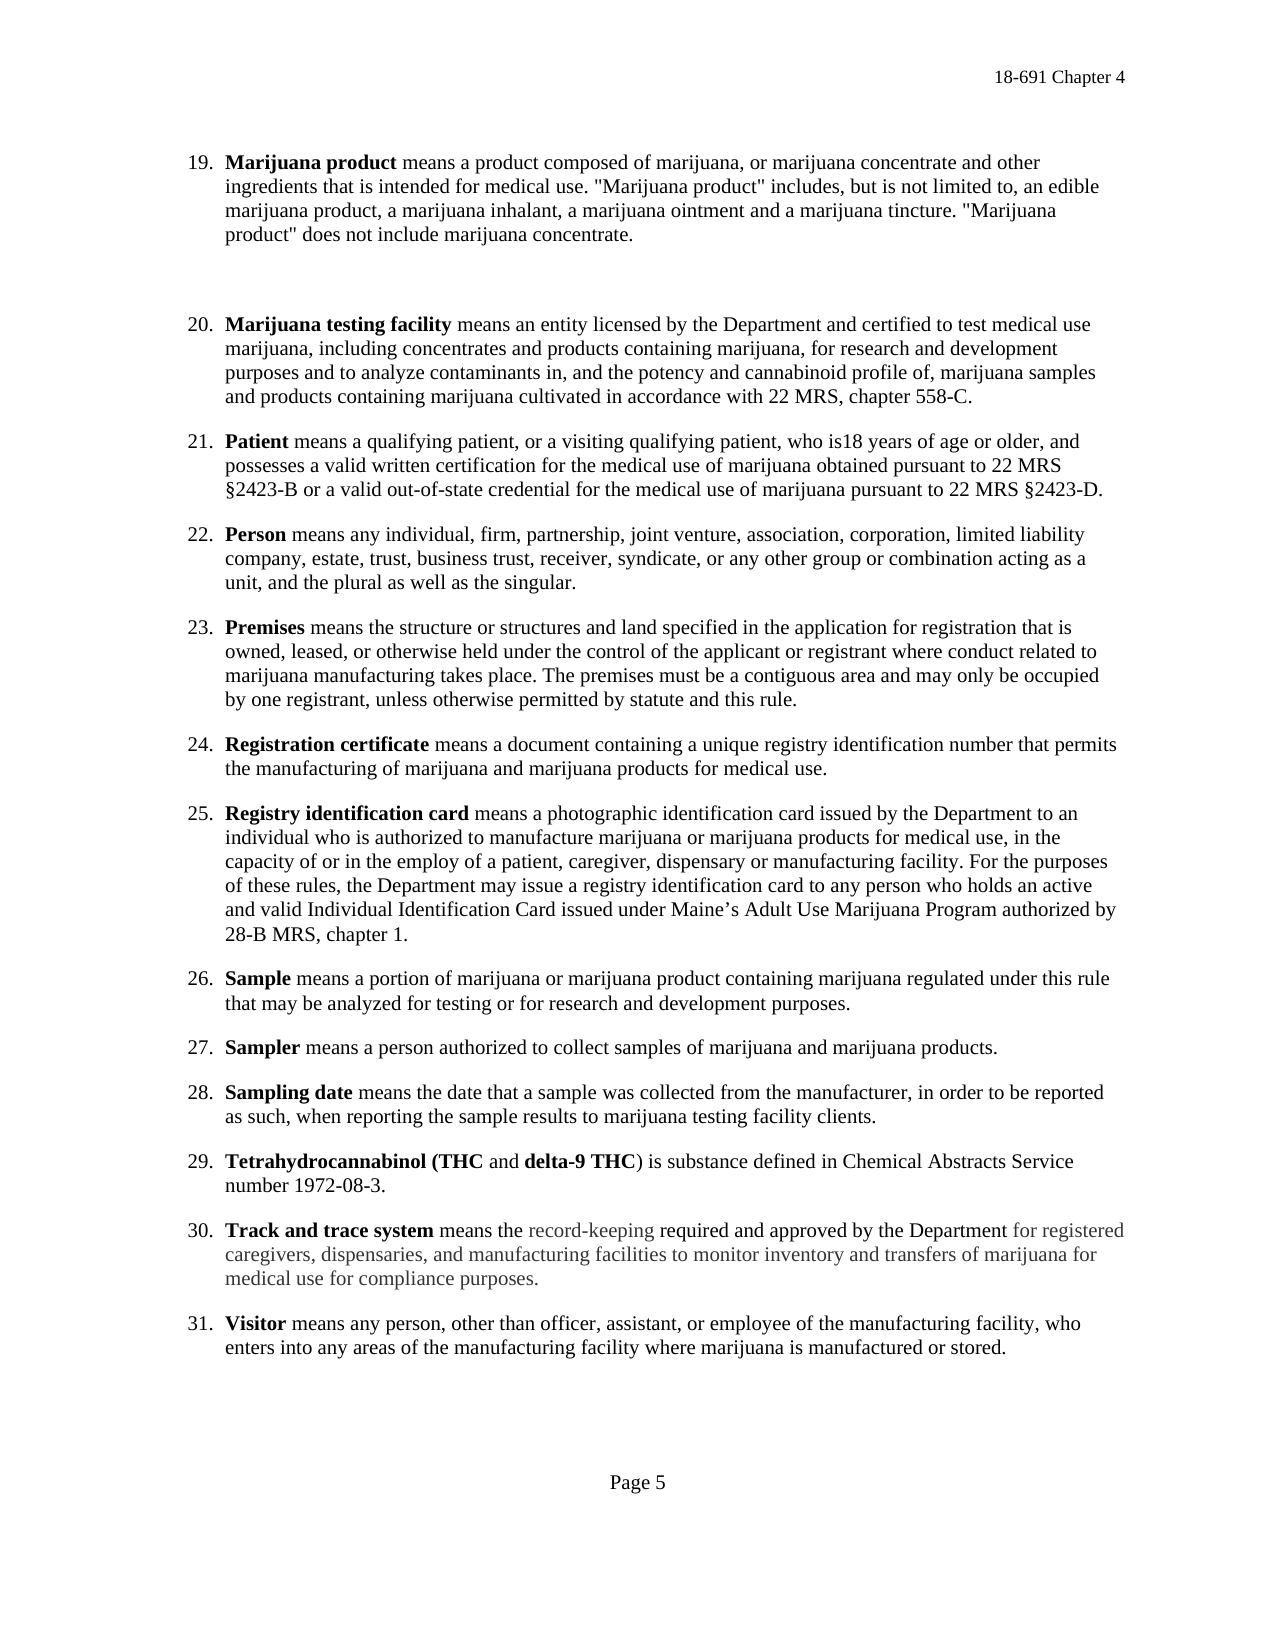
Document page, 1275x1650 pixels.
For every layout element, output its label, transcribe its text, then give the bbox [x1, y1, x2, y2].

list Person means any individual, firm, partnership, joint venture, association, corporation, limited liability company, estate, trust, business trust, receiver, syndicate, or any other group or combination acting as a unit, and the plural as well as the singular. [187, 522, 1125, 594]
list Visitor means any person, other than officer, assistant, or employee of the manufacturing facility, who enters into any areas of the manufacturing facility where marijuana is manufactured or stored. [187, 1311, 1125, 1359]
list Registry identification card means a photographic identification card issued by the Department to an individual who is authorized to manufacture marijuana or marijuana products for medical use, in the capacity of or in the employ of a patient, caregiver, dispensary or manufacturing facility. For the purposes of these rules, the Department may issue a registry identification card to any person who holds an active and valid Individual Identification Card issued under Maine’s Adult Use Marijuana Program authorized by 28-B MRS, chapter 1. [187, 801, 1125, 946]
list Sampling date means the date that a sample was collected from the manufacturer, in order to be reported as such, when reporting the sample results to marijuana testing facility clients. [187, 1080, 1125, 1128]
list Track and trace system means the record-keeping required and approved by the Department for registered caregivers, dispensaries, and manufacturing facilities to monitor inventory and transfers of marijuana for medical use for compliance purposes. [187, 1218, 1125, 1290]
list Tetrahydrocannabinol (THC and delta-9 THC) is substance defined in Chemical Abstracts Service number 1972-08-3. [187, 1149, 1125, 1197]
list Sampler means a person authorized to collect samples of marijuana and marijuana products. [187, 1035, 1125, 1059]
list Premises means the structure or structures and land specified in the application for registration that is owned, leased, or otherwise held under the control of the applicant or registrant where conduct related to marijuana manufacturing takes place. The premises must be a contiguous area and may only be occupied by one registrant, unless otherwise permitted by statute and this rule. [187, 615, 1125, 711]
list Marijuana product means a product composed of marijuana, or marijuana concentrate and other ingredients that is intended for medical use. "Marijuana product" includes, but is not limited to, an edible marijuana product, a marijuana inhalant, a marijuana ointment and a marijuana tincture. "Marijuana product" does not include marijuana concentrate. [187, 150, 1125, 246]
list Patient means a qualifying patient, or a visiting qualifying patient, who is18 years of age or older, and possesses a valid written certification for the medical use of marijuana obtained pursuant to 22 MRS §2423-B or a valid out-of-state credential for the medical use of marijuana pursuant to 22 MRS §2423-D. [187, 429, 1125, 501]
list Sample means a portion of marijuana or marijuana product containing marijuana regulated under this rule that may be analyzed for testing or for research and development purposes. [187, 966, 1125, 1014]
list Registration certificate means a document containing a unique registry identification number that permits the manufacturing of marijuana and marijuana products for medical use. [187, 732, 1125, 780]
list Marijuana testing facility means an entity licensed by the Department and certified to test medical use marijuana, including concentrates and products containing marijuana, for research and development purposes and to analyze contaminants in, and the potency and cannabinoid profile of, marijuana samples and products containing marijuana cultivated in accordance with 22 MRS, chapter 558-C. [187, 312, 1125, 408]
